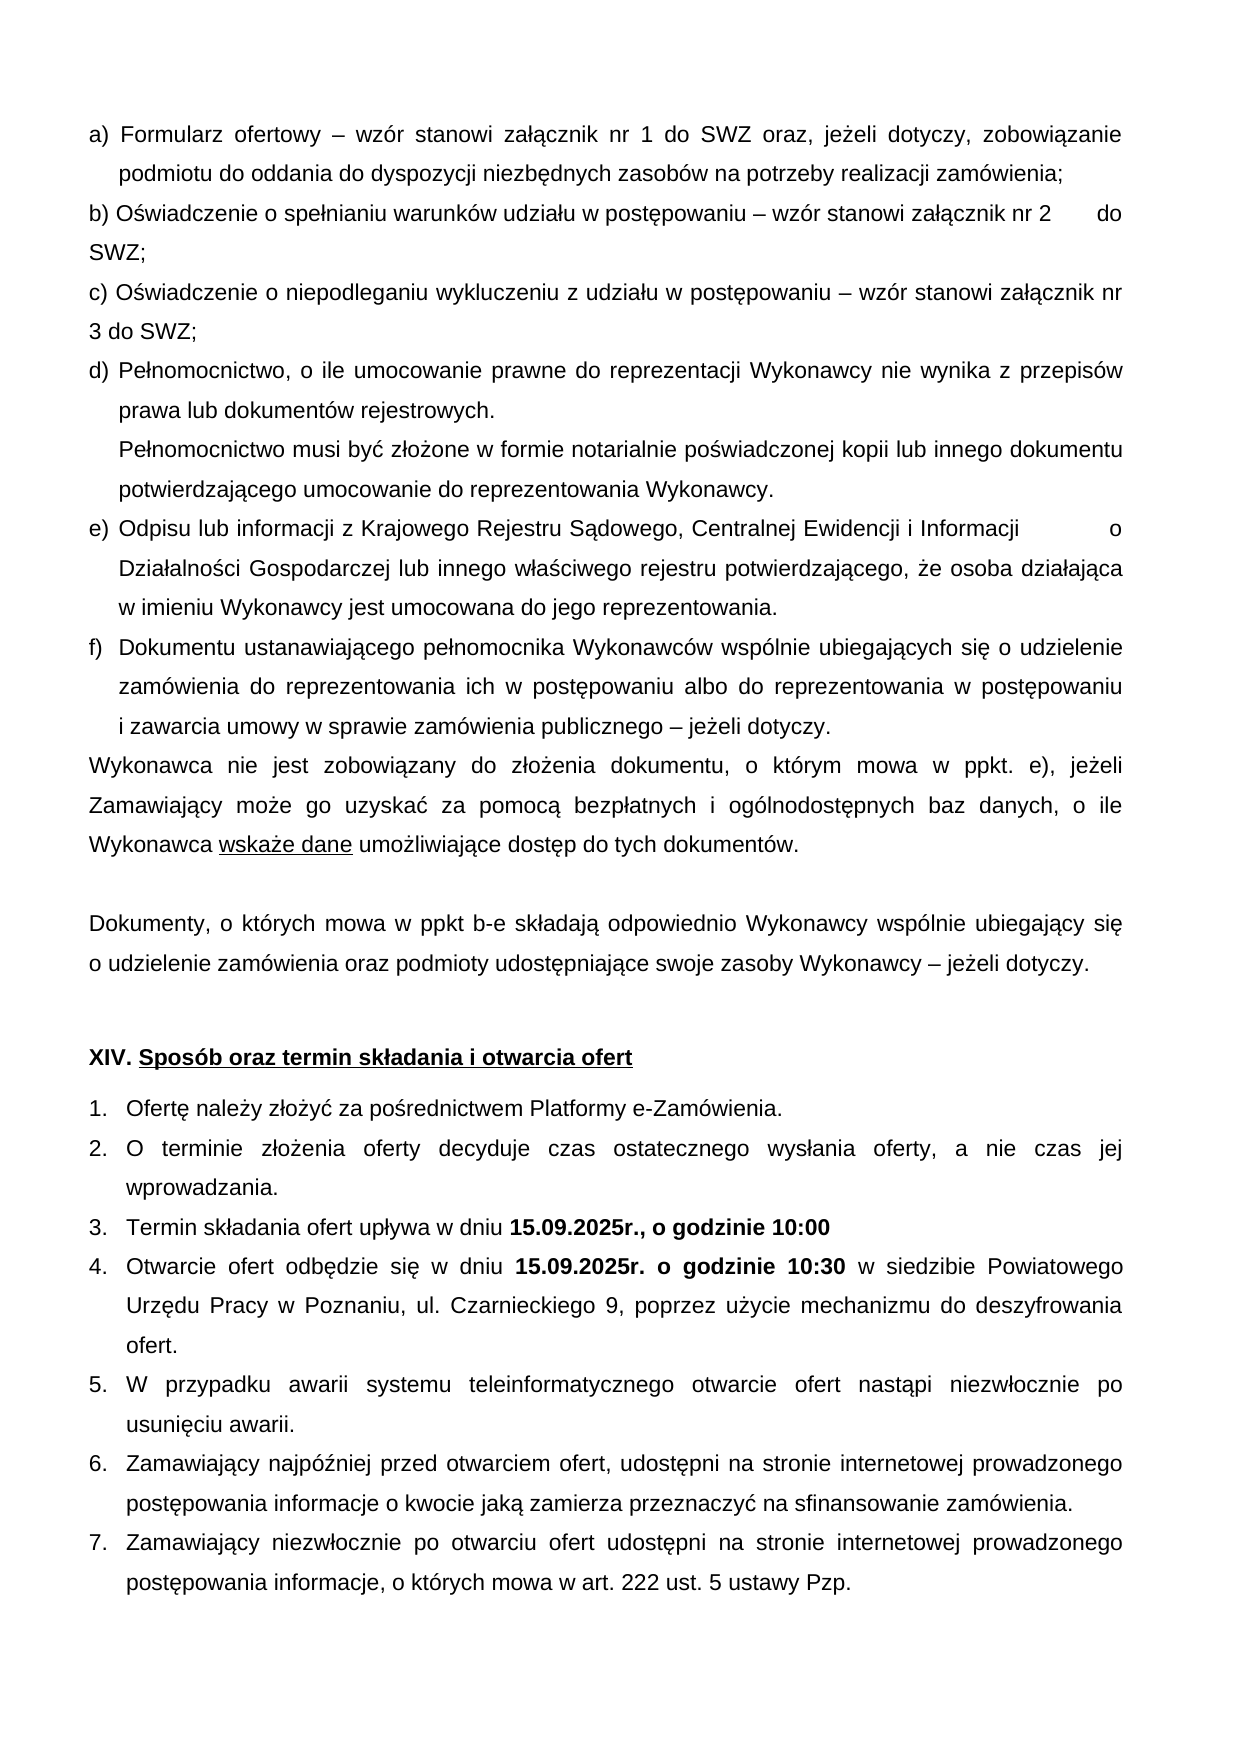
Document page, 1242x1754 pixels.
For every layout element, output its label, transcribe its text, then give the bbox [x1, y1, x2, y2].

text Dokumenty, o których mowa w ppkt b-e składają odpowiednio Wykonawcy wspólnie ubiegający się o udzielenie zamówienia oraz podmioty udostępniające swoje zasoby Wykonawcy – jeżeli dotyczy. [89, 910, 1123, 976]
text b) Oświadczenie o spełnianiu warunków udziału w postępowaniu – wzór stanowi załącznik nr 2 do SWZ; [89, 199, 1123, 265]
text Pełnomocnictwo musi być złożone w formie notarialnie poświadczonej kopii lub innego dokumentu potwierdzającego umocowanie do reprezentowania Wykonawcy. [118, 436, 1123, 502]
list Termin składania ofert upływa w dniu 15.09.2025r., o godzinie 10:00 [89, 1213, 1123, 1240]
list Ofertę należy złożyć za pośrednictwem Platformy e-Zamówienia. [89, 1095, 1123, 1121]
list Dokumentu ustanawiającego pełnomocnika Wykonawców wspólnie ubiegających się o udzielenie zamówienia do reprezentowania ich w postępowaniu albo do reprezentowania w postępowaniu i zawarcia umowy w sprawie zamówienia publicznego – jeżeli dotyczy. [89, 634, 1123, 739]
list O terminie złożenia oferty decyduje czas ostatecznego wysłania oferty, a nie czas jej wprowadzania. [89, 1134, 1123, 1200]
text XIV. Sposób oraz termin składania i otwarcia ofert [89, 1044, 1123, 1070]
list Otwarcie ofert odbędzie się w dniu 15.09.2025r. o godzinie 10:30 w siedzibie Powiatowego Urzędu Pracy w Poznaniu, ul. Czarnieckiego 9, poprzez użycie mechanizmu do deszyfrowania ofert. [89, 1253, 1123, 1358]
list Zamawiający najpóźniej przed otwarciem ofert, udostępni na stronie internetowej prowadzonego postępowania informacje o kwocie jaką zamierza przeznaczyć na sfinansowanie zamówienia. [89, 1450, 1123, 1516]
text d) Pełnomocnictwo, o ile umocowanie prawne do reprezentacji Wykonawcy nie wynika z przepisów prawa lub dokumentów rejestrowych. [89, 357, 1123, 423]
text Wykonawca nie jest zobowiązany do złożenia dokumentu, o którym mowa w ppkt. e), jeżeli Zamawiający może go uzyskać za pomocą bezpłatnych i ogólnodostępnych baz danych, o ile Wykonawca wskaże dane umożliwiające dostęp do tych dokumentów. [89, 752, 1123, 857]
list W przypadku awarii systemu teleinformatycznego otwarcie ofert nastąpi niezwłocznie po usunięciu awarii. [89, 1371, 1123, 1437]
list Zamawiający niezwłocznie po otwarciu ofert udostępni na stronie internetowej prowadzonego postępowania informacje, o których mowa w art. 222 ust. 5 ustawy Pzp. [89, 1529, 1123, 1595]
text c) Oświadczenie o niepodleganiu wykluczeniu z udziału w postępowaniu – wzór stanowi załącznik nr 3 do SWZ; [89, 278, 1123, 344]
text a) Formularz ofertowy – wzór stanowi załącznik nr 1 do SWZ oraz, jeżeli dotyczy, zobowiązanie podmiotu do oddania do dyspozycji niezbędnych zasobów na potrzeby realizacji zamówienia; [89, 121, 1123, 186]
list Odpisu lub informacji z Krajowego Rejestru Sądowego, Centralnej Ewidencji i Informacji o Działalności Gospodarczej lub innego właściwego rejestru potwierdzającego, że osoba działająca w imieniu Wykonawcy jest umocowana do jego reprezentowania. [89, 515, 1123, 621]
